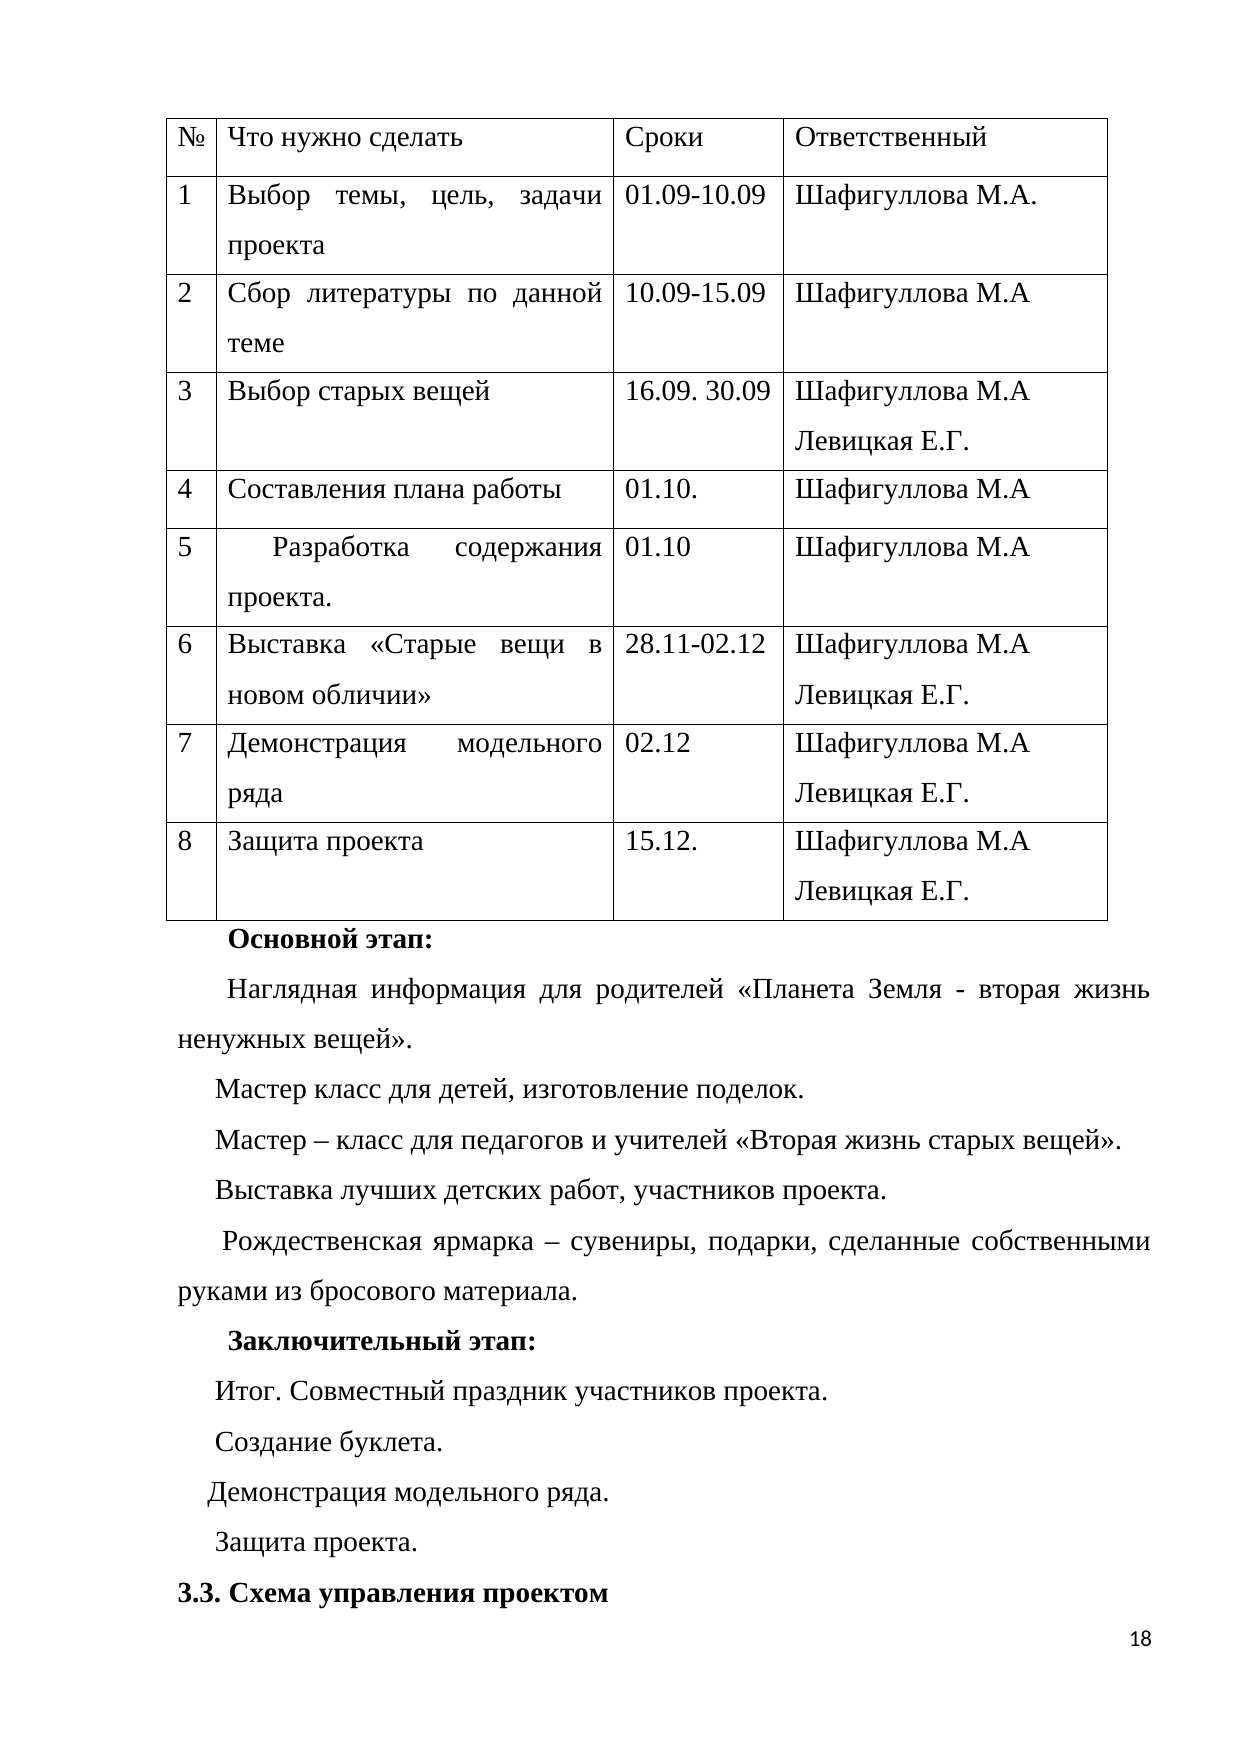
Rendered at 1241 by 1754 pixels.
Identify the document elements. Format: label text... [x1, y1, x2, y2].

table_cell 01.10. [614, 471, 783, 528]
table_cell Защита проекта [217, 823, 613, 920]
text Заключительный этап: [177, 1323, 1152, 1357]
table_cell 01.09-10.09 [614, 177, 783, 274]
table_cell Шафигуллова М.А [784, 529, 1107, 626]
table_cell 4 [167, 471, 216, 528]
table_cell 02.12 [614, 725, 783, 822]
table_cell Разработка содержания проекта. [217, 529, 613, 626]
table_cell Шафигуллова М.А Левицкая Е.Г. [784, 373, 1107, 470]
table_cell Выбор старых вещей [217, 373, 613, 470]
table_cell Выбор темы, цель, задачи проекта [217, 177, 613, 274]
text  Мастер класс для детей, изготовление поделок. [177, 1072, 1152, 1105]
text  Демонстрация модельного ряда. [177, 1474, 1152, 1508]
table_cell 8 [167, 823, 216, 920]
table_cell 1 [167, 177, 216, 274]
text Основной этап: [177, 921, 1152, 954]
table_header Ответственный [784, 119, 1107, 176]
text  Мастер – класс для педагогов и учителей «Вторая жизнь старых вещей». [177, 1122, 1152, 1156]
table_cell Сбор литературы по данной теме [217, 275, 613, 372]
table_cell 7 [167, 725, 216, 822]
table_cell 16.09. 30.09 [614, 373, 783, 470]
table_cell 6 [167, 627, 216, 724]
table_cell Выставка «Старые вещи в новом обличии» [217, 627, 613, 724]
text  Итог. Совместный праздник участников проекта. [177, 1373, 1152, 1407]
table_cell Шафигуллова М.А [784, 275, 1107, 372]
table_cell 3 [167, 373, 216, 470]
text  Защита проекта. [177, 1524, 1152, 1558]
table_cell 15.12. [614, 823, 783, 920]
table_cell Шафигуллова М.А Левицкая Е.Г. [784, 725, 1107, 822]
table_cell Шафигуллова М.А Левицкая Е.Г. [784, 627, 1107, 724]
table_cell Составления плана работы [217, 471, 613, 528]
text  Выставка лучших детских работ, участников проекта. [177, 1172, 1152, 1206]
table_cell 5 [167, 529, 216, 626]
table_cell 01.10 [614, 529, 783, 626]
table_cell Шафигуллова М.А Левицкая Е.Г. [784, 823, 1107, 920]
text  Наглядная информация для родителей «Планета Земля - вторая жизнь ненужных вещей». [177, 971, 1152, 1055]
table_cell Демонстрация модельного ряда [217, 725, 613, 822]
text  Рождественская ярмарка – сувениры, подарки, сделанные собственными руками из бросового материала. [177, 1223, 1152, 1306]
table_cell Шафигуллова М.А. [784, 177, 1107, 274]
text  Создание буклета. [177, 1424, 1152, 1457]
table_header Что нужно сделать [217, 119, 613, 176]
table_cell 28.11-02.12 [614, 627, 783, 724]
text 3.3. Схема управления проектом [177, 1575, 1152, 1608]
table_cell Шафигуллова М.А [784, 471, 1107, 528]
table_header Сроки [614, 119, 783, 176]
table_cell 2 [167, 275, 216, 372]
table_header № [167, 119, 216, 176]
table_cell 10.09-15.09 [614, 275, 783, 372]
